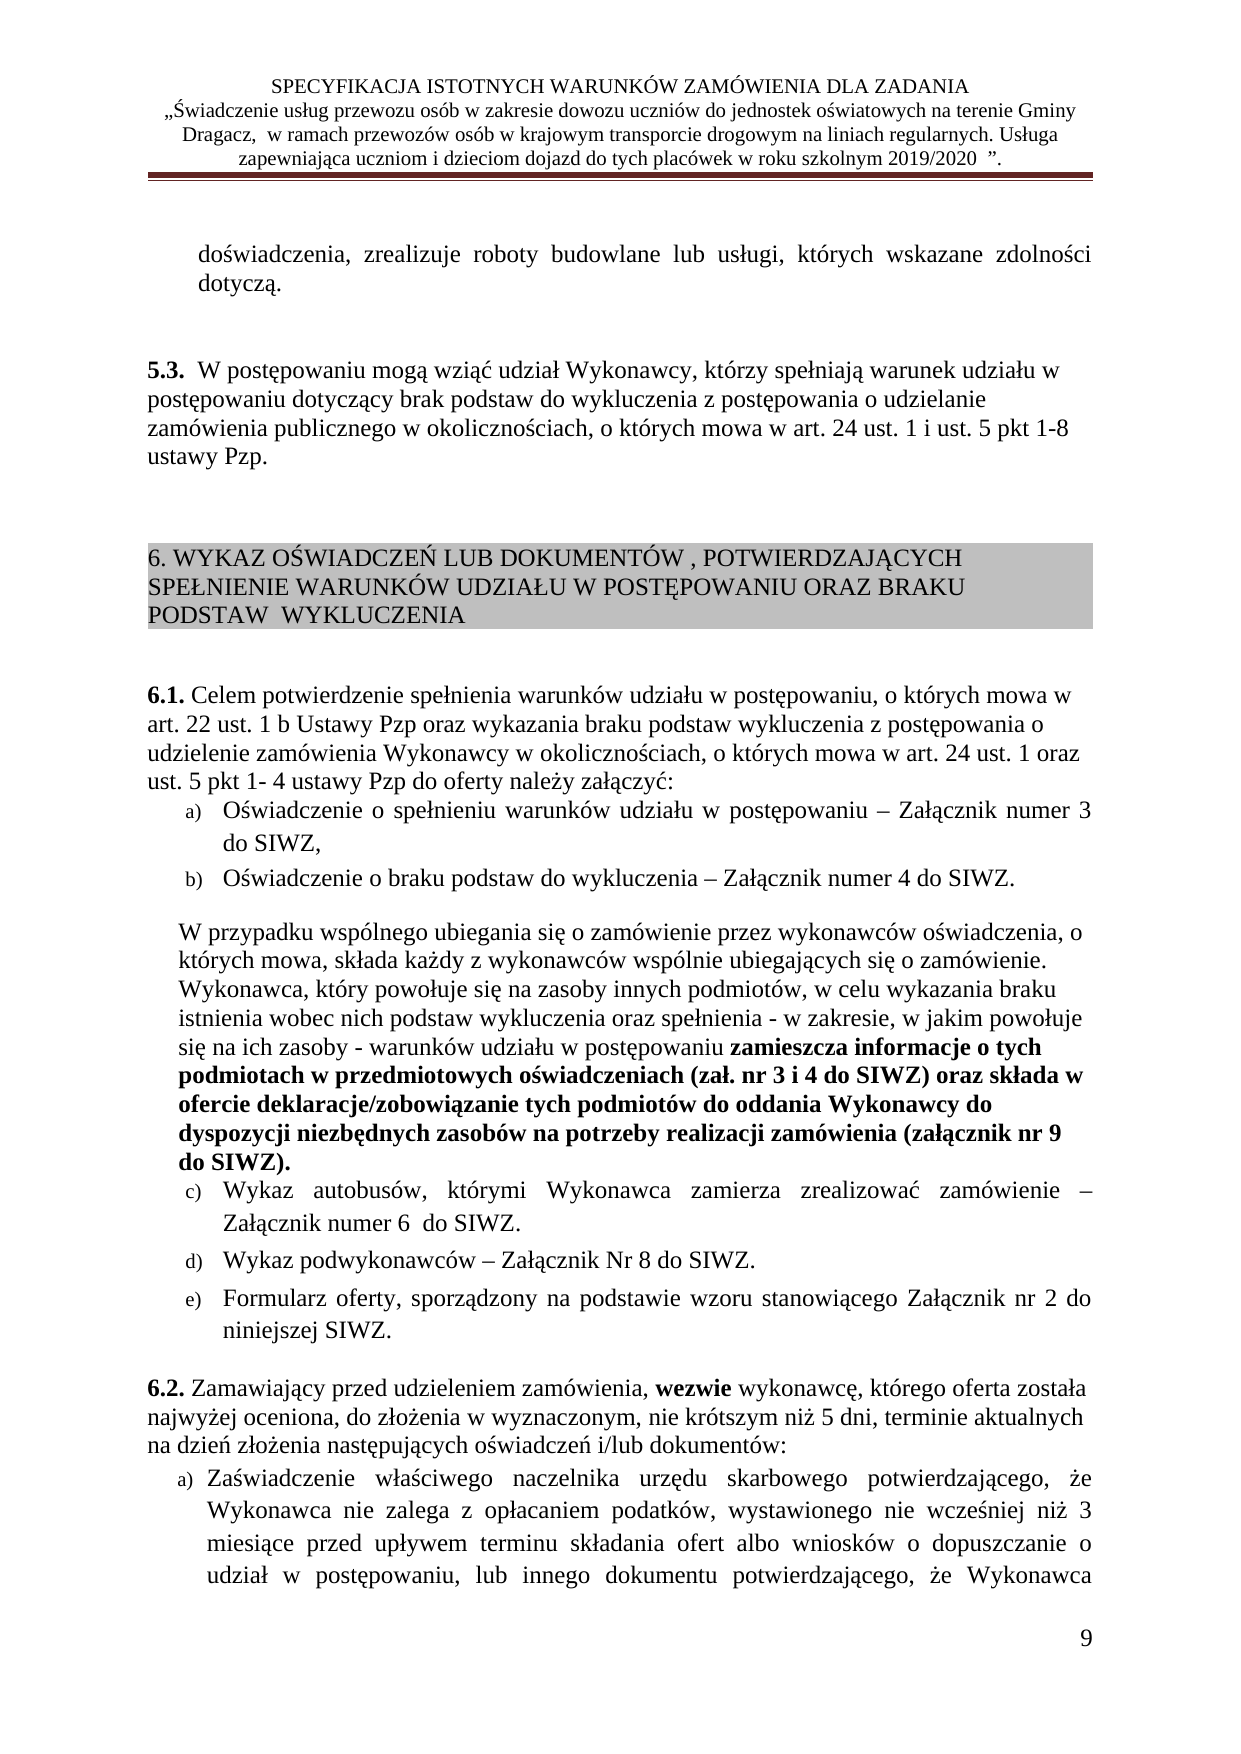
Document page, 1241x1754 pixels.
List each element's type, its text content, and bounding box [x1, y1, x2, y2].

text 5.3. W postępowaniu mogą wziąć udział Wykonawcy, którzy spełniają warunek udziału w postępowaniu dotyczący brak podstaw do wykluczenia z postępowania o udzielanie zamówienia publicznego w okolicznościach, o których mowa w art. 24 ust. 1 i ust. 5 pkt 1-8 ustawy Pzp. [147, 355, 1093, 470]
text 6.1. Celem potwierdzenie spełnienia warunków udziału w postępowaniu, o których mowa w art. 22 ust. 1 b Ustawy Pzp oraz wykazania braku podstaw wykluczenia z postępowania o udzielenie zamówienia Wykonawcy w okolicznościach, o których mowa w art. 24 ust. 1 oraz ust. 5 pkt 1- 4 ustawy Pzp do oferty należy załączyć: [147, 680, 1093, 795]
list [177, 239, 1093, 296]
list Wykaz autobusów, którymi Wykonawca zamierza zrealizować zamówienie – Załącznik numer 6 do SIWZ. [185, 1176, 1093, 1237]
list Formularz oferty, sporządzony na podstawie wzoru stanowiącego Załącznik nr 2 do niniejszej SIWZ. [185, 1283, 1093, 1344]
text 6.2. Zamawiający przed udzieleniem zamówienia, wezwie wykonawcę, którego oferta została najwyżej oceniona, do złożenia w wyznaczonym, nie krótszym niż 5 dni, terminie aktualnych na dzień złożenia następujących oświadczeń i/lub dokumentów: [147, 1373, 1093, 1459]
list Wykaz podwykonawców – Załącznik Nr 8 do SIWZ. [185, 1245, 1093, 1274]
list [177, 1463, 1093, 1589]
list 6. WYKAZ OŚWIADCZEŃ LUB DOKUMENTÓW , POTWIERDZAJĄCYCH SPEŁNIENIE WARUNKÓW UDZIAŁU W POSTĘPOWANIU ORAZ BRAKU PODSTAW WYKLUCZENIA [148, 543, 1093, 629]
list Oświadczenie o spełnieniu warunków udziału w postępowaniu – Załącznik numer 3 do SIWZ, [185, 795, 1093, 856]
text W przypadku wspólnego ubiegania się o zamówienie przez wykonawców oświadczenia, o których mowa, składa każdy z wykonawców wspólnie ubiegających się o zamówienie. Wykonawca, który powołuje się na zasoby innych podmiotów, w celu wykazania braku istnienia wobec nich podstaw wykluczenia oraz spełnienia - w zakresie, w jakim powołuje się na ich zasoby - warunków udziału w postępowaniu zamieszcza informacje o tych podmiotach w przedmiotowych oświadczeniach (zał. nr 3 i 4 do SIWZ) oraz składa w ofercie deklaracje/zobowiązanie tych podmiotów do oddania Wykonawcy do dyspozycji niezbędnych zasobów na potrzeby realizacji zamówienia (załącznik nr 9 do SIWZ). [178, 917, 1093, 1176]
list Oświadczenie o braku podstaw do wykluczenia – Załącznik numer 4 do SIWZ. [185, 863, 1093, 892]
